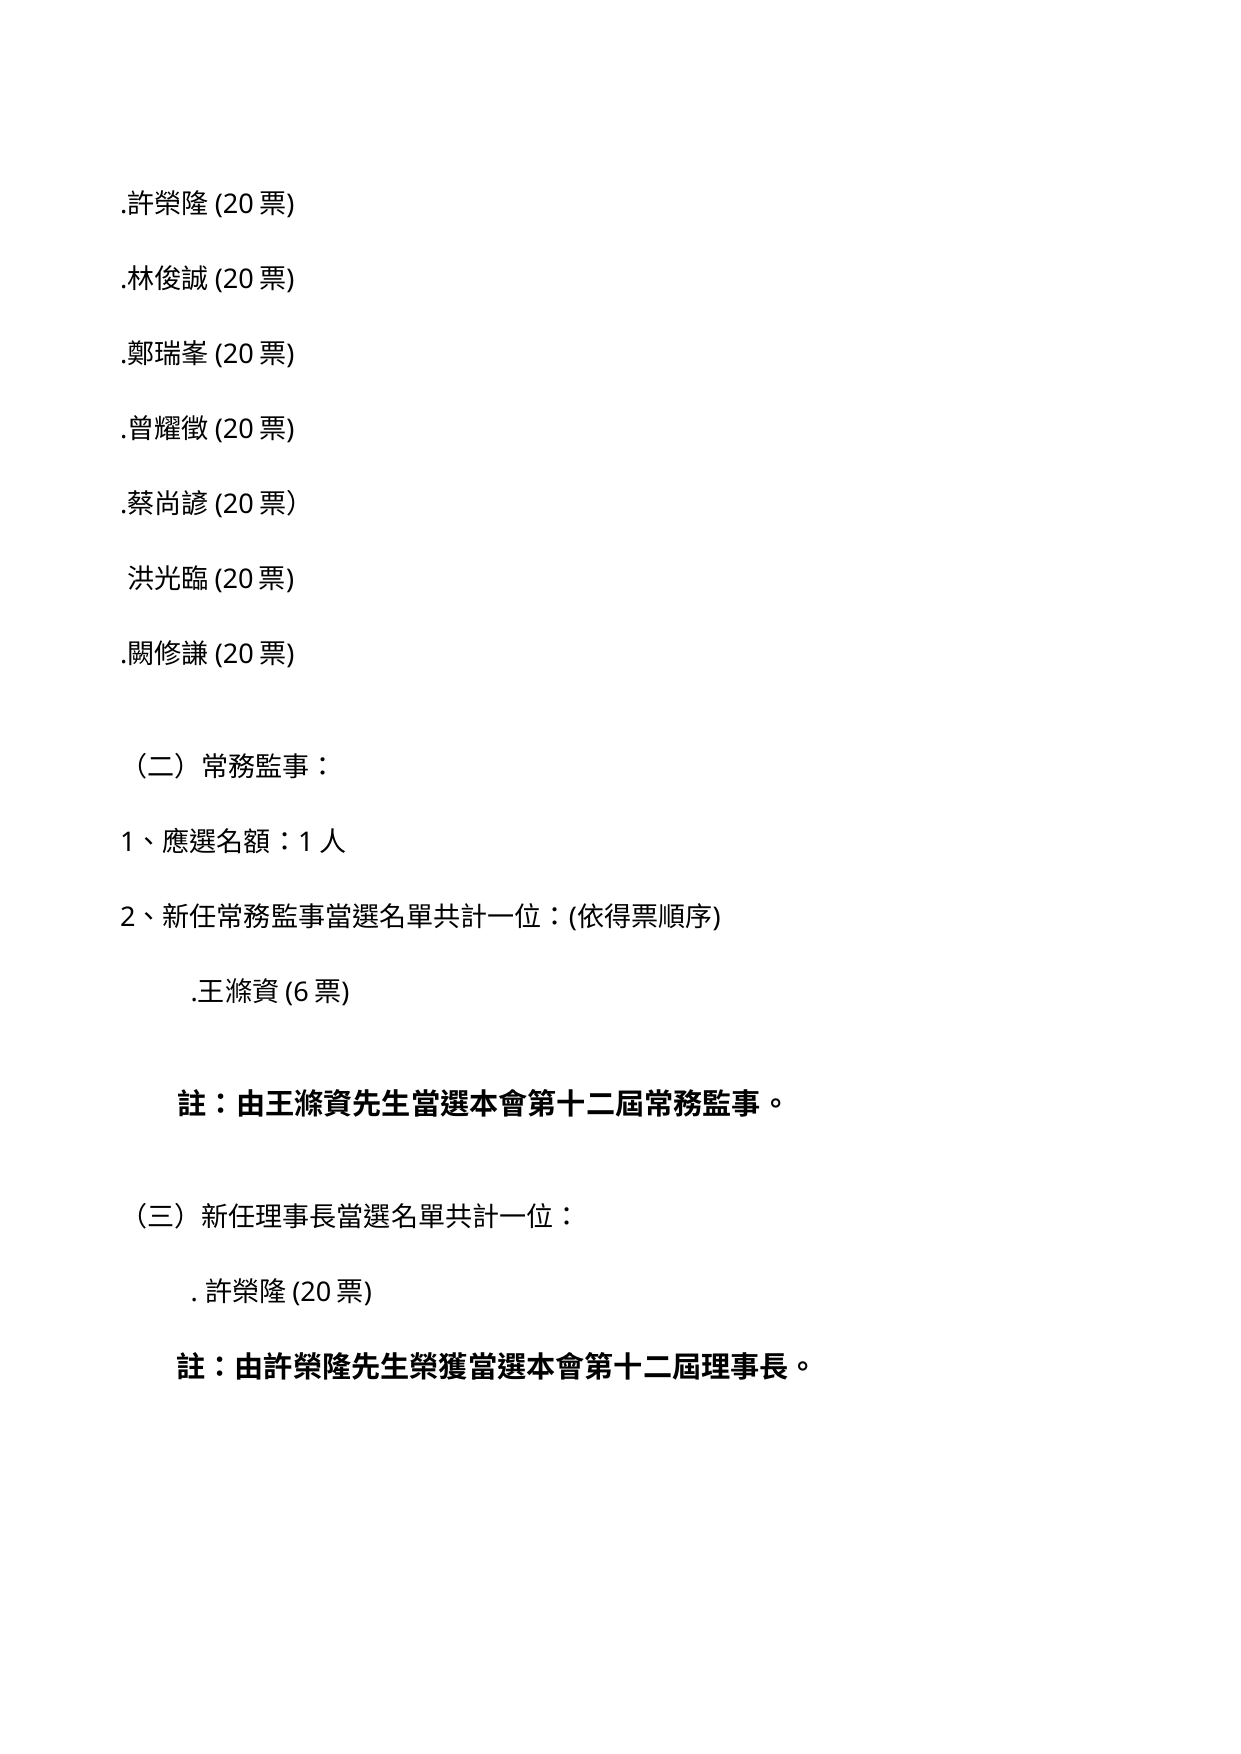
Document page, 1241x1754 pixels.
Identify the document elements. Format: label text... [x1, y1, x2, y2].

text 註：由許榮隆先生榮獲當選本會第十二屆理事長。 [120, 1327, 1120, 1402]
text .王滌資 (6票) [120, 952, 1120, 1027]
text . 許榮隆 (20票) [120, 1252, 1120, 1327]
text 1、應選名額：1人 [120, 802, 1120, 877]
text .蔡尚諺 (20票） [120, 464, 1120, 539]
text .鄭瑞峯 (20票) [120, 314, 1120, 389]
text .闕修謙 (20票) [120, 614, 1120, 689]
text （二）常務監事： [120, 727, 1120, 802]
text .許榮隆 (20票) [120, 164, 1120, 239]
text .林俊誠 (20票) [120, 239, 1120, 314]
text （三）新任理事長當選名單共計一位： [120, 1177, 1120, 1252]
text .曾耀徵 (20票) [120, 389, 1120, 464]
text 洪光臨 (20票) [120, 539, 1120, 614]
text 2、新任常務監事當選名單共計一位：(依得票順序) [120, 877, 1120, 952]
text 註：由王滌資先生當選本會第十二屆常務監事。 [120, 1064, 1120, 1139]
